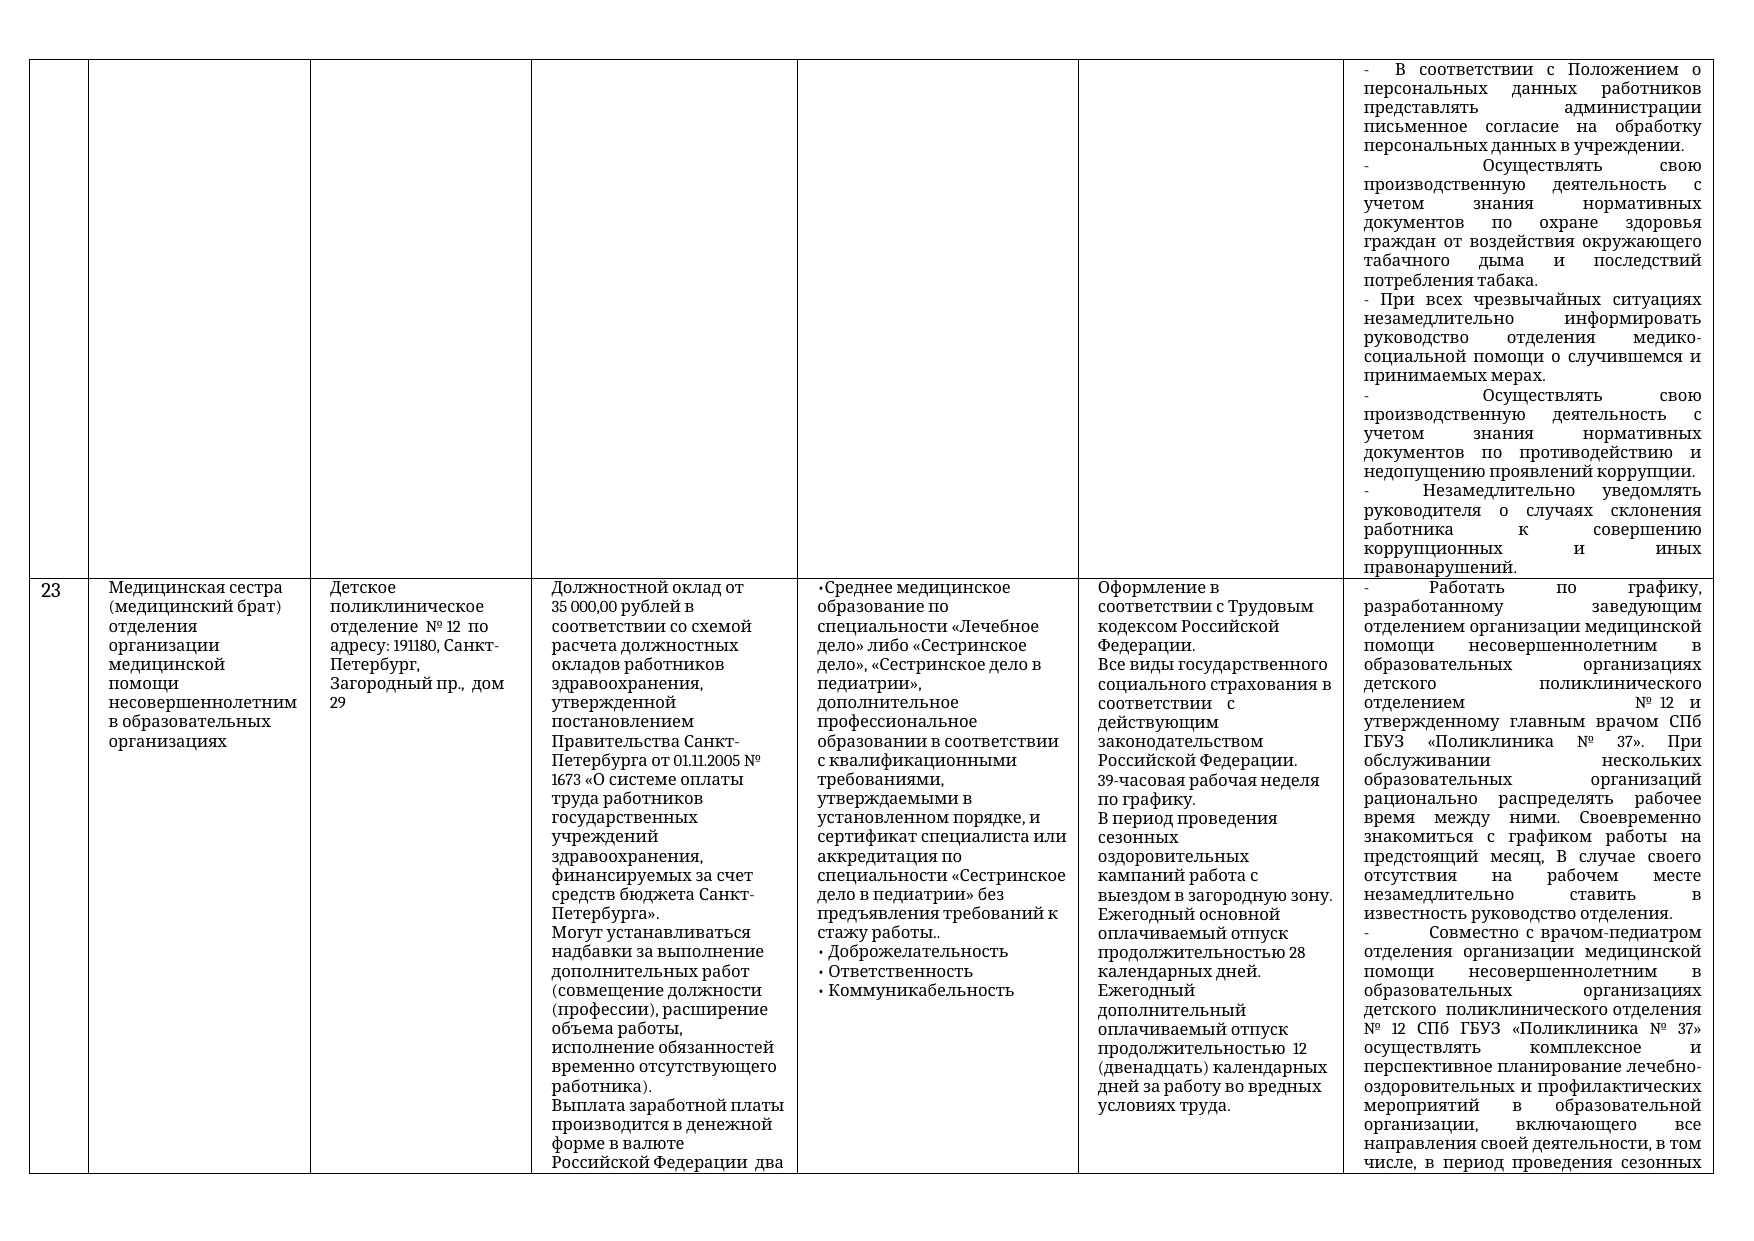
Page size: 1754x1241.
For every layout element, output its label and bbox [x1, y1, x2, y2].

table_cell [798, 60, 1078, 578]
table_cell [1079, 579, 1343, 1173]
table_cell [532, 579, 797, 1173]
table_cell [1079, 60, 1343, 578]
table_cell [1344, 60, 1713, 578]
table_cell [311, 579, 531, 1173]
table_cell [311, 60, 531, 578]
table_cell [30, 579, 88, 1173]
table_cell [532, 60, 797, 578]
table_cell [89, 579, 310, 1173]
table_cell [798, 579, 1078, 1173]
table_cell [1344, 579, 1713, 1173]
table_cell [89, 60, 310, 578]
table_cell [30, 60, 88, 578]
